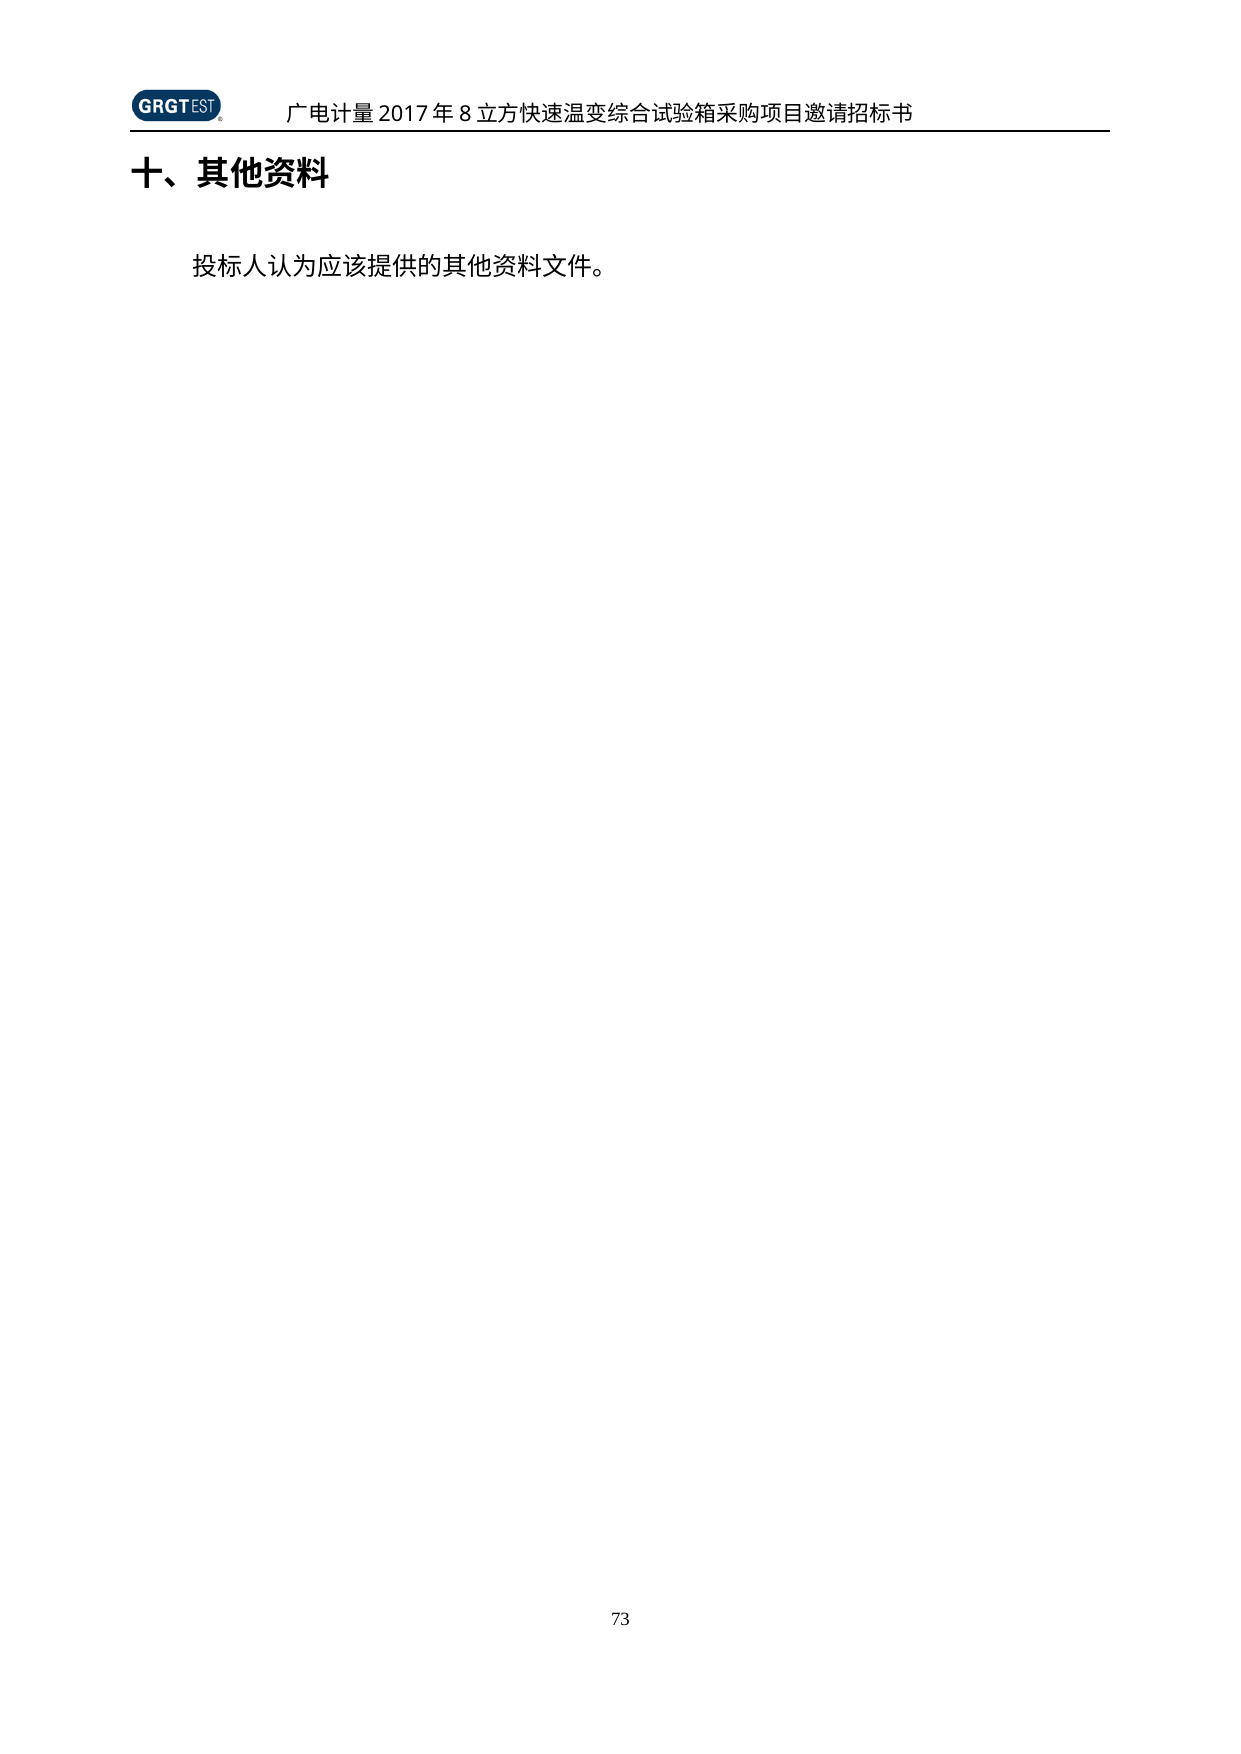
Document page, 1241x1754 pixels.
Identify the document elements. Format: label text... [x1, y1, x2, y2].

picture [129, 88, 224, 122]
text 投标人认为应该提供的其他资料文件。 [130, 232, 1110, 297]
subtitle 十、其他资料 [130, 138, 1110, 203]
